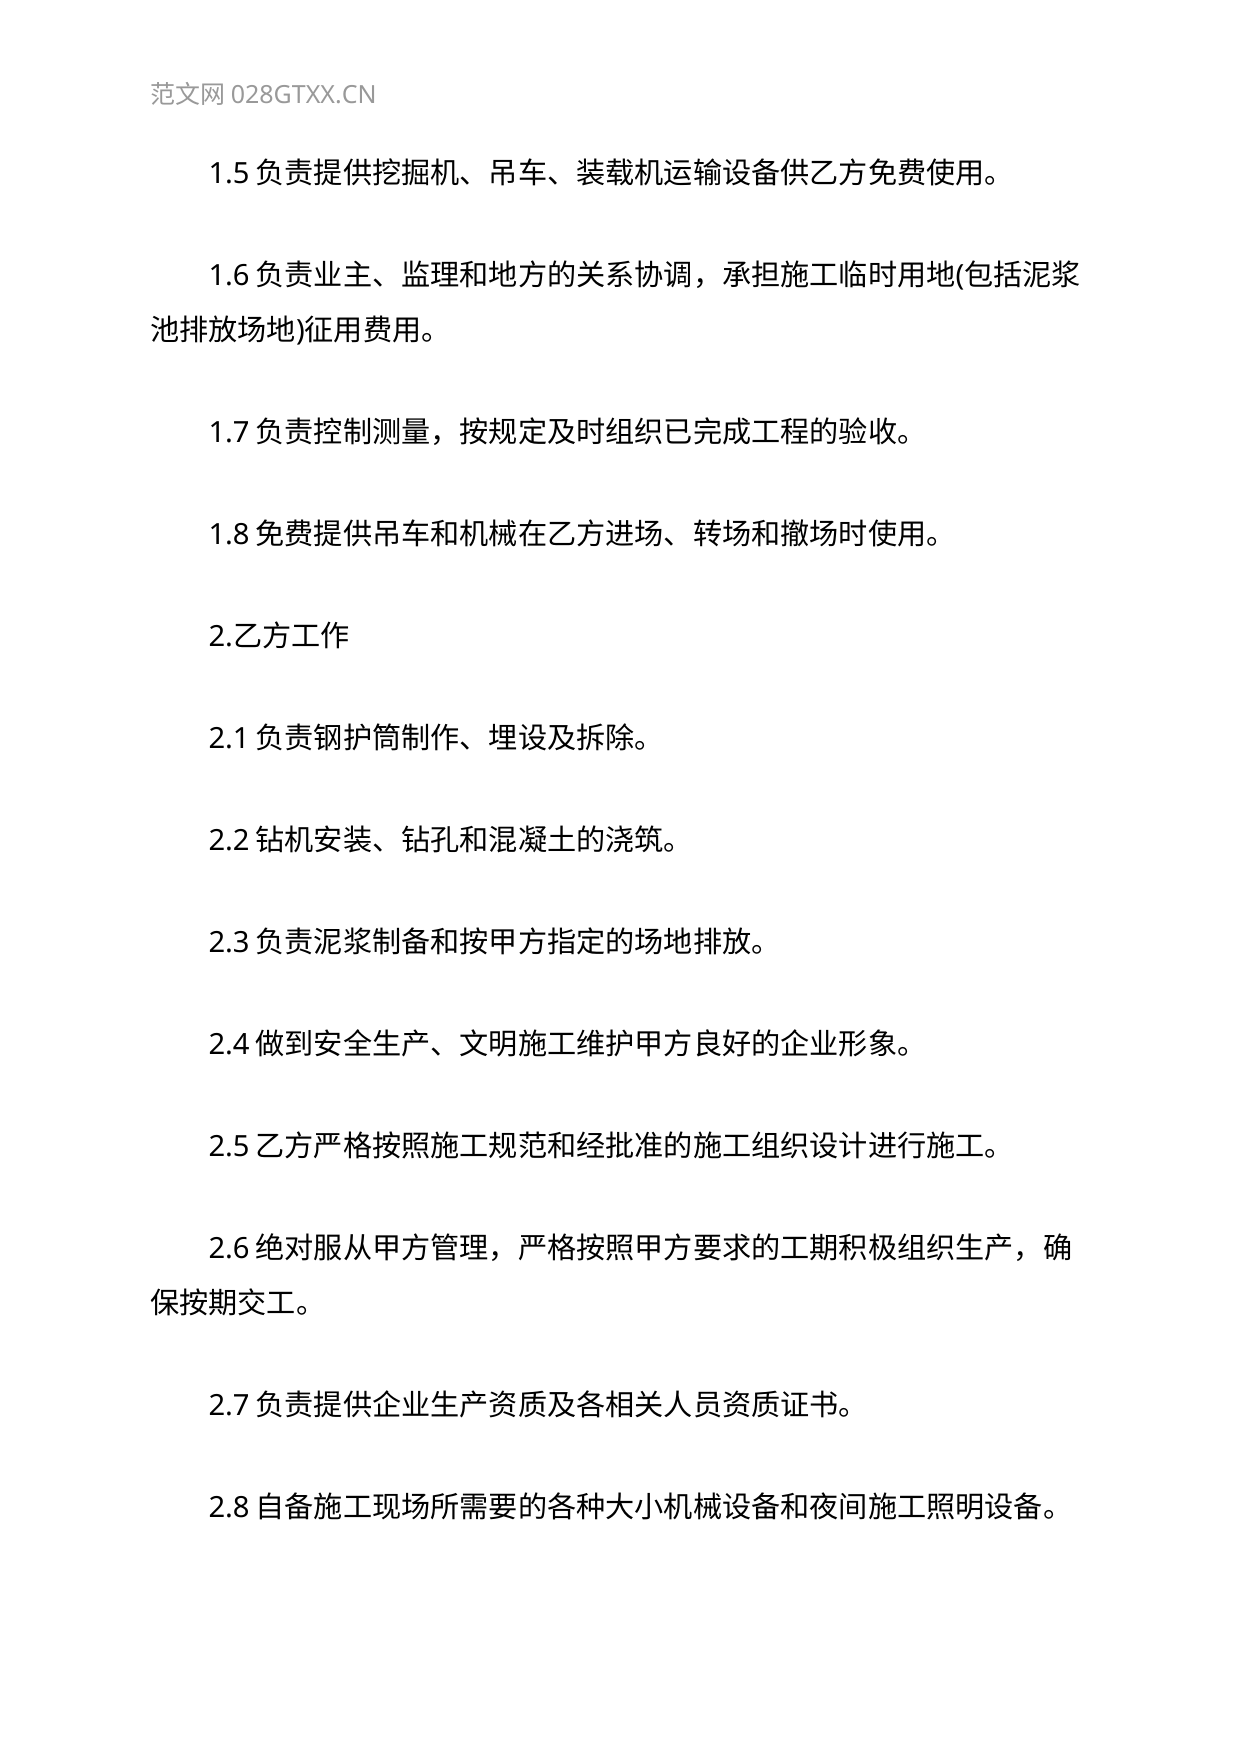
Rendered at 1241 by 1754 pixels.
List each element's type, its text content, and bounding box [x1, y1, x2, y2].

text 1.5负责提供挖掘机、吊车、装载机运输设备供乙方免费使用。 [150, 150, 1090, 192]
text 2.5乙方严格按照施工规范和经批准的施工组织设计进行施工。 [150, 1123, 1090, 1165]
text 1.8免费提供吊车和机械在乙方进场、转场和撤场时使用。 [150, 511, 1090, 553]
text 2.7负责提供企业生产资质及各相关人员资质证书。 [150, 1382, 1090, 1424]
text 1.7负责控制测量，按规定及时组织已完成工程的验收。 [150, 409, 1090, 451]
text 2.3负责泥浆制备和按甲方指定的场地排放。 [150, 919, 1090, 961]
text 2.乙方工作 [150, 613, 1090, 655]
text 1.6负责业主、监理和地方的关系协调，承担施工临时用地(包括泥浆池排放场地)征用费用。 [150, 252, 1090, 349]
text 2.4做到安全生产、文明施工维护甲方良好的企业形象。 [150, 1021, 1090, 1063]
text 2.1负责钢护筒制作、埋设及拆除。 [150, 715, 1090, 757]
text 2.8自备施工现场所需要的各种大小机械设备和夜间施工照明设备。 [150, 1483, 1090, 1526]
text 2.2钻机安装、钻孔和混凝土的浇筑。 [150, 817, 1090, 859]
text 2.6绝对服从甲方管理，严格按照甲方要求的工期积极组织生产，确保按期交工。 [150, 1225, 1090, 1322]
